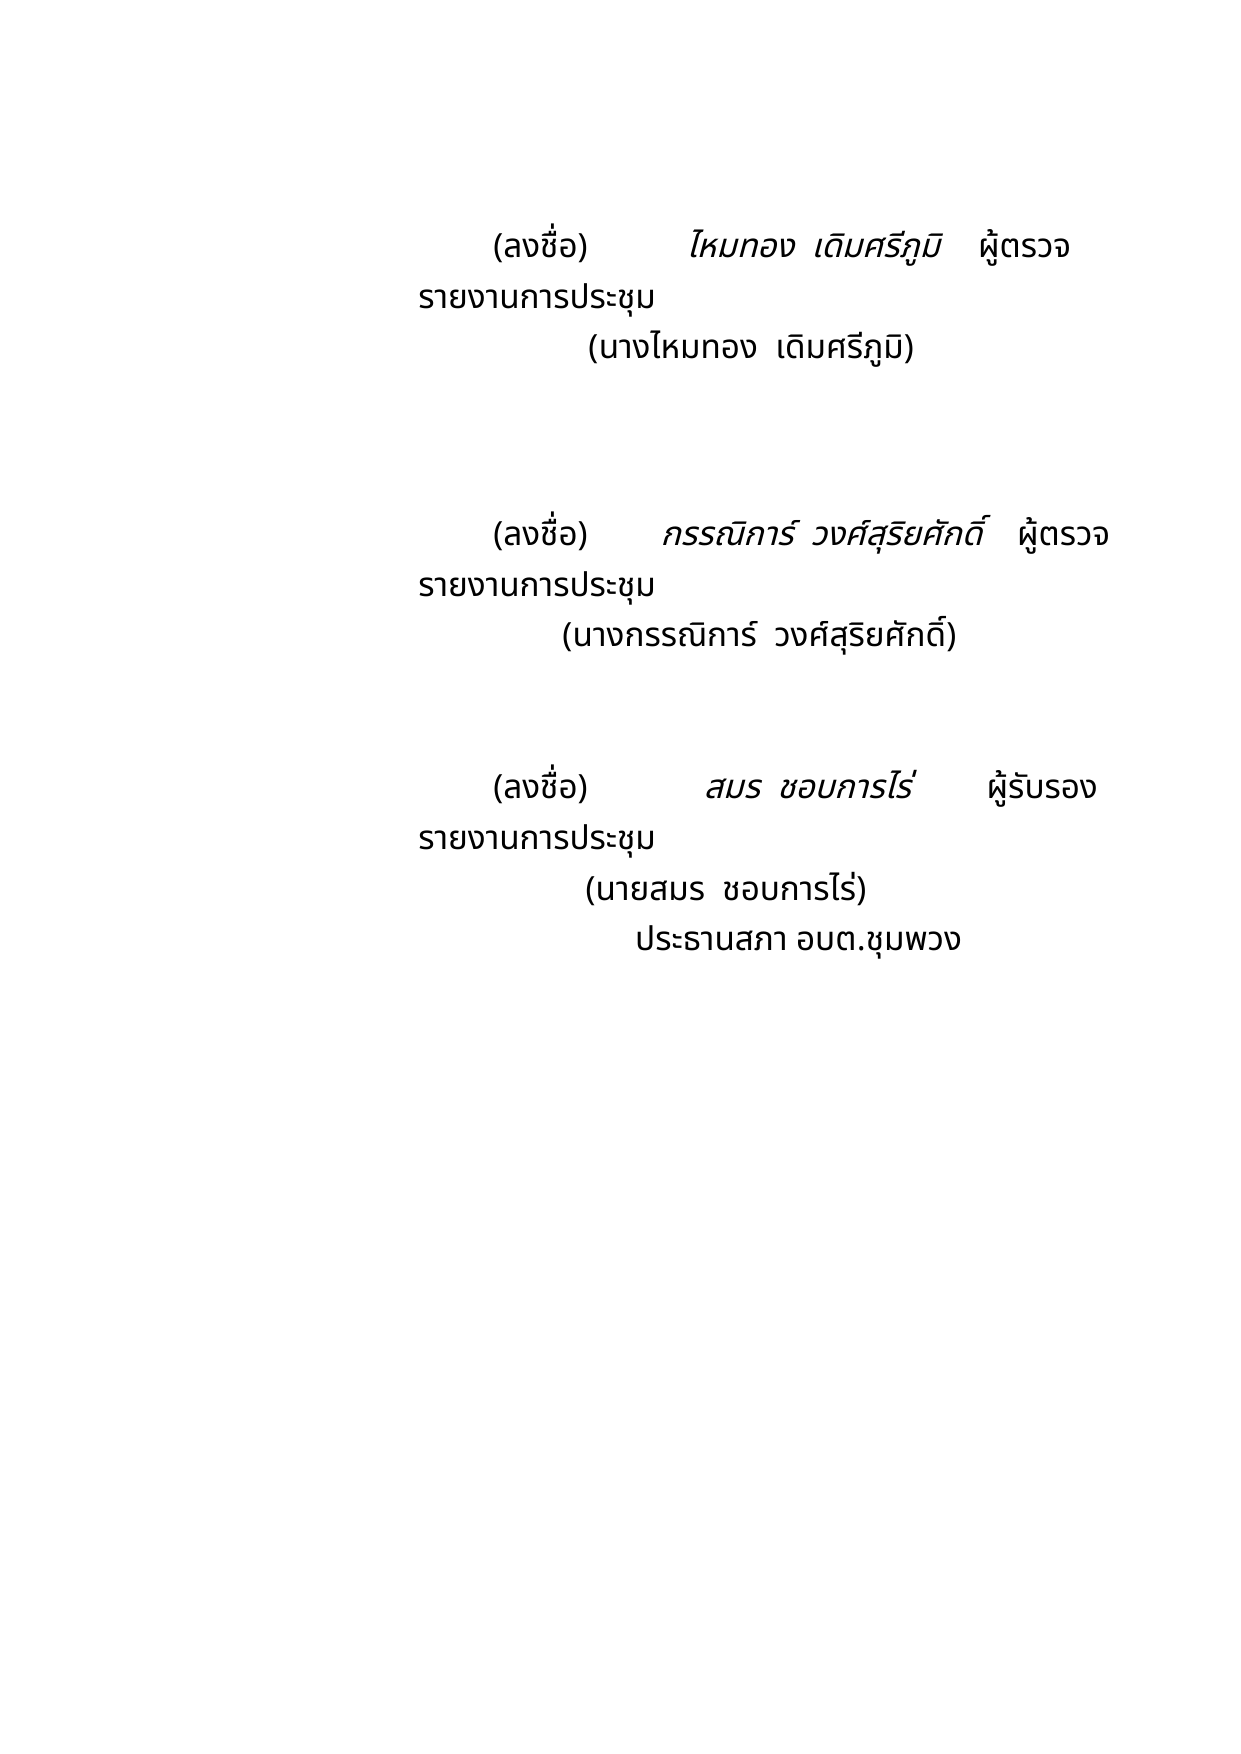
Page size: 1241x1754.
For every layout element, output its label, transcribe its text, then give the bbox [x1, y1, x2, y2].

text (ลงชื่อ) กรรณิการ์ วงศ์สุริยศักดิ์ ผู้ตรวจรายงานการประชุม [418, 510, 1137, 611]
text (ลงชื่อ) สมร ชอบการไร่ ผู้รับรองรายงานการประชุม [418, 763, 1137, 864]
list (นางกรรณิการ์ วงศ์สุริยศักดิ์) [193, 611, 1137, 662]
list (นางไหมทอง เดิมศรีภูมิ) [193, 323, 1137, 374]
list (นายสมร ชอบการไร่) [193, 864, 1137, 915]
text (ลงชื่อ) ไหมทอง เดิมศรีภูมิ ผู้ตรวจรายงานการประชุม [418, 222, 1137, 323]
list ประธานสภา อบต.ชุมพวง [193, 915, 1137, 966]
